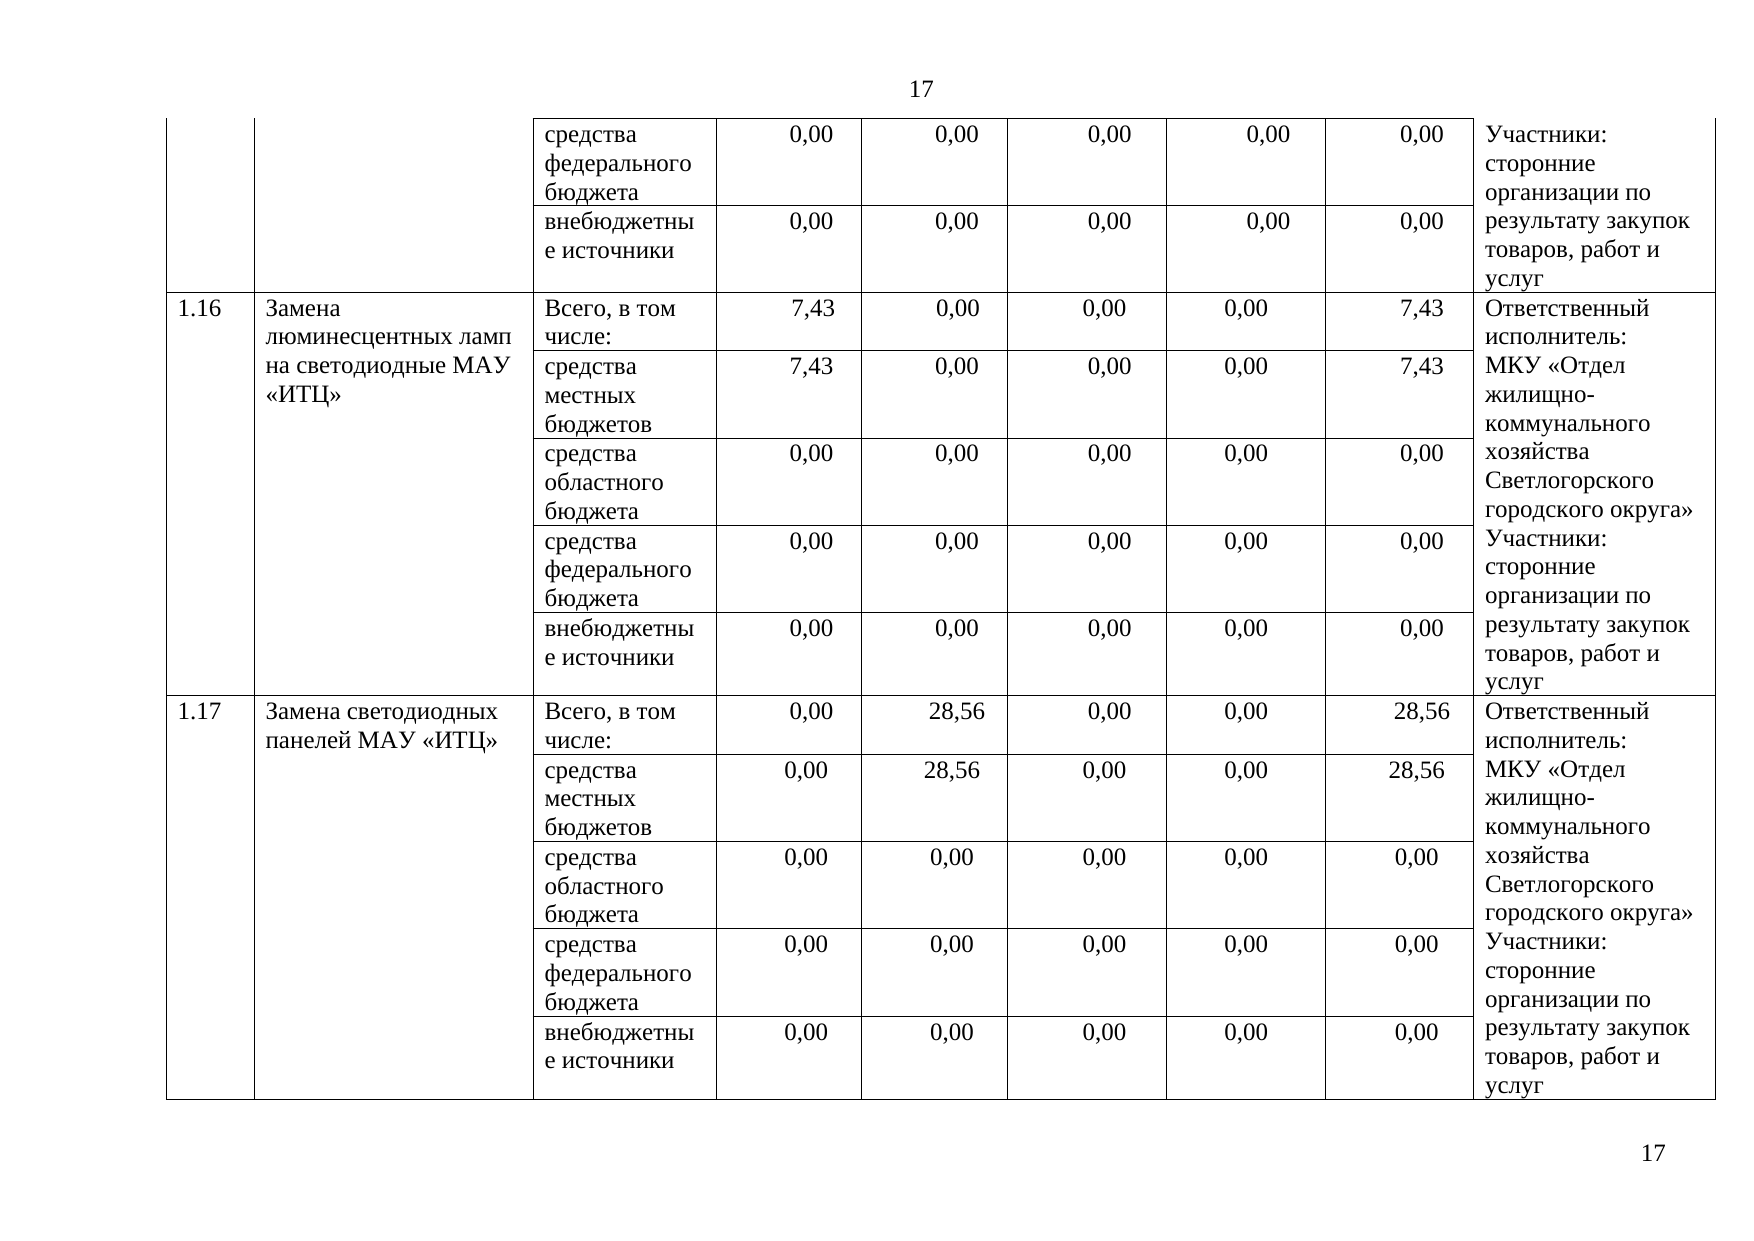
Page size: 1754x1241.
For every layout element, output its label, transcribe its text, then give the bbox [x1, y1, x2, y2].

table_cell 1.16 [167, 293, 254, 695]
table_cell внебюджетные источники [534, 613, 716, 695]
table_cell 0,00 [1326, 206, 1473, 292]
table_cell 0,00 [1167, 119, 1325, 205]
table_cell 0,00 [1167, 755, 1325, 841]
table_cell 0,00 [862, 613, 1007, 695]
table_cell 0,00 [862, 439, 1007, 525]
table_cell Замена люминесцентных ламп на светодиодные МАУ «ИТЦ» [255, 293, 533, 695]
table_cell 7,43 [717, 351, 861, 437]
table_cell средства областного бюджета [534, 439, 716, 525]
table_cell 0,00 [862, 351, 1007, 437]
table_cell средства областного бюджета [534, 842, 716, 928]
table_cell 28,56 [1326, 755, 1473, 841]
table_cell 0,00 [1008, 1017, 1166, 1099]
table_cell 0,00 [1326, 439, 1473, 525]
table_cell 7,43 [1326, 293, 1473, 350]
table_cell 0,00 [1326, 526, 1473, 612]
table_cell 0,00 [717, 439, 861, 525]
table_cell 0,00 [1167, 613, 1325, 695]
table_cell средства федерального бюджета [534, 929, 716, 1016]
table_cell 0,00 [1008, 842, 1166, 928]
table_cell Всего, в том числе: [534, 696, 716, 754]
table_cell 0,00 [1167, 526, 1325, 612]
table_cell 0,00 [1326, 842, 1473, 928]
table_cell 1.17 [167, 696, 254, 1099]
table_cell 0,00 [1008, 526, 1166, 612]
table_cell средства местных бюджетов [534, 755, 716, 841]
table_cell 0,00 [1167, 351, 1325, 437]
table_cell 0,00 [1167, 842, 1325, 928]
table_cell 0,00 [862, 929, 1007, 1016]
table_cell средства федерального бюджета [534, 526, 716, 612]
table_cell 0,00 [717, 119, 861, 205]
table_cell 0,00 [862, 1017, 1007, 1099]
table_cell Замена светодиодных панелей МАУ «ИТЦ» [255, 696, 533, 1099]
table_cell 28,56 [862, 755, 1007, 841]
table_cell 0,00 [862, 206, 1007, 292]
table_cell 0,00 [1008, 351, 1166, 437]
table_cell 0,00 [717, 755, 861, 841]
table_cell 0,00 [1008, 613, 1166, 695]
table_cell 0,00 [862, 119, 1007, 205]
table_cell 7,43 [1326, 351, 1473, 437]
table_cell средства федерального бюджета [534, 119, 716, 205]
table_cell 0,00 [1167, 1017, 1325, 1099]
table_cell 0,00 [717, 842, 861, 928]
table_cell 0,00 [717, 696, 861, 754]
table_cell 0,00 [1008, 755, 1166, 841]
table_cell 0,00 [1008, 293, 1166, 350]
table_cell 0,00 [862, 842, 1007, 928]
table_cell 0,00 [717, 929, 861, 1016]
table_cell Всего, в том числе: [534, 293, 716, 350]
table_cell 0,00 [1008, 119, 1166, 205]
table_cell 0,00 [1167, 929, 1325, 1016]
table_cell 28,56 [862, 696, 1007, 754]
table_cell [1474, 696, 1715, 1099]
table_cell 0,00 [1008, 439, 1166, 525]
table_cell 0,00 [1167, 696, 1325, 754]
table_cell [1474, 293, 1715, 695]
table_cell 0,00 [1008, 206, 1166, 292]
table_cell 0,00 [1167, 439, 1325, 525]
table_cell 0,00 [1008, 929, 1166, 1016]
table_cell 0,00 [717, 1017, 861, 1099]
table_cell 0,00 [1167, 293, 1325, 350]
table_cell 0,00 [1326, 613, 1473, 695]
table_cell 0,00 [1326, 1017, 1473, 1099]
table_cell 0,00 [717, 206, 861, 292]
table_cell 0,00 [1008, 696, 1166, 754]
table_cell 0,00 [717, 613, 861, 695]
table_cell 0,00 [862, 293, 1007, 350]
table_cell 0,00 [1326, 119, 1473, 205]
table_cell 7,43 [717, 293, 861, 350]
table_cell 0,00 [1167, 206, 1325, 292]
table_cell 0,00 [717, 526, 861, 612]
table_cell 0,00 [862, 526, 1007, 612]
table_cell внебюджетные источники [534, 206, 716, 292]
table_cell средства местных бюджетов [534, 351, 716, 437]
table_cell 28,56 [1326, 696, 1473, 754]
table_cell внебюджетные источники [534, 1017, 716, 1099]
table_cell 0,00 [1326, 929, 1473, 1016]
